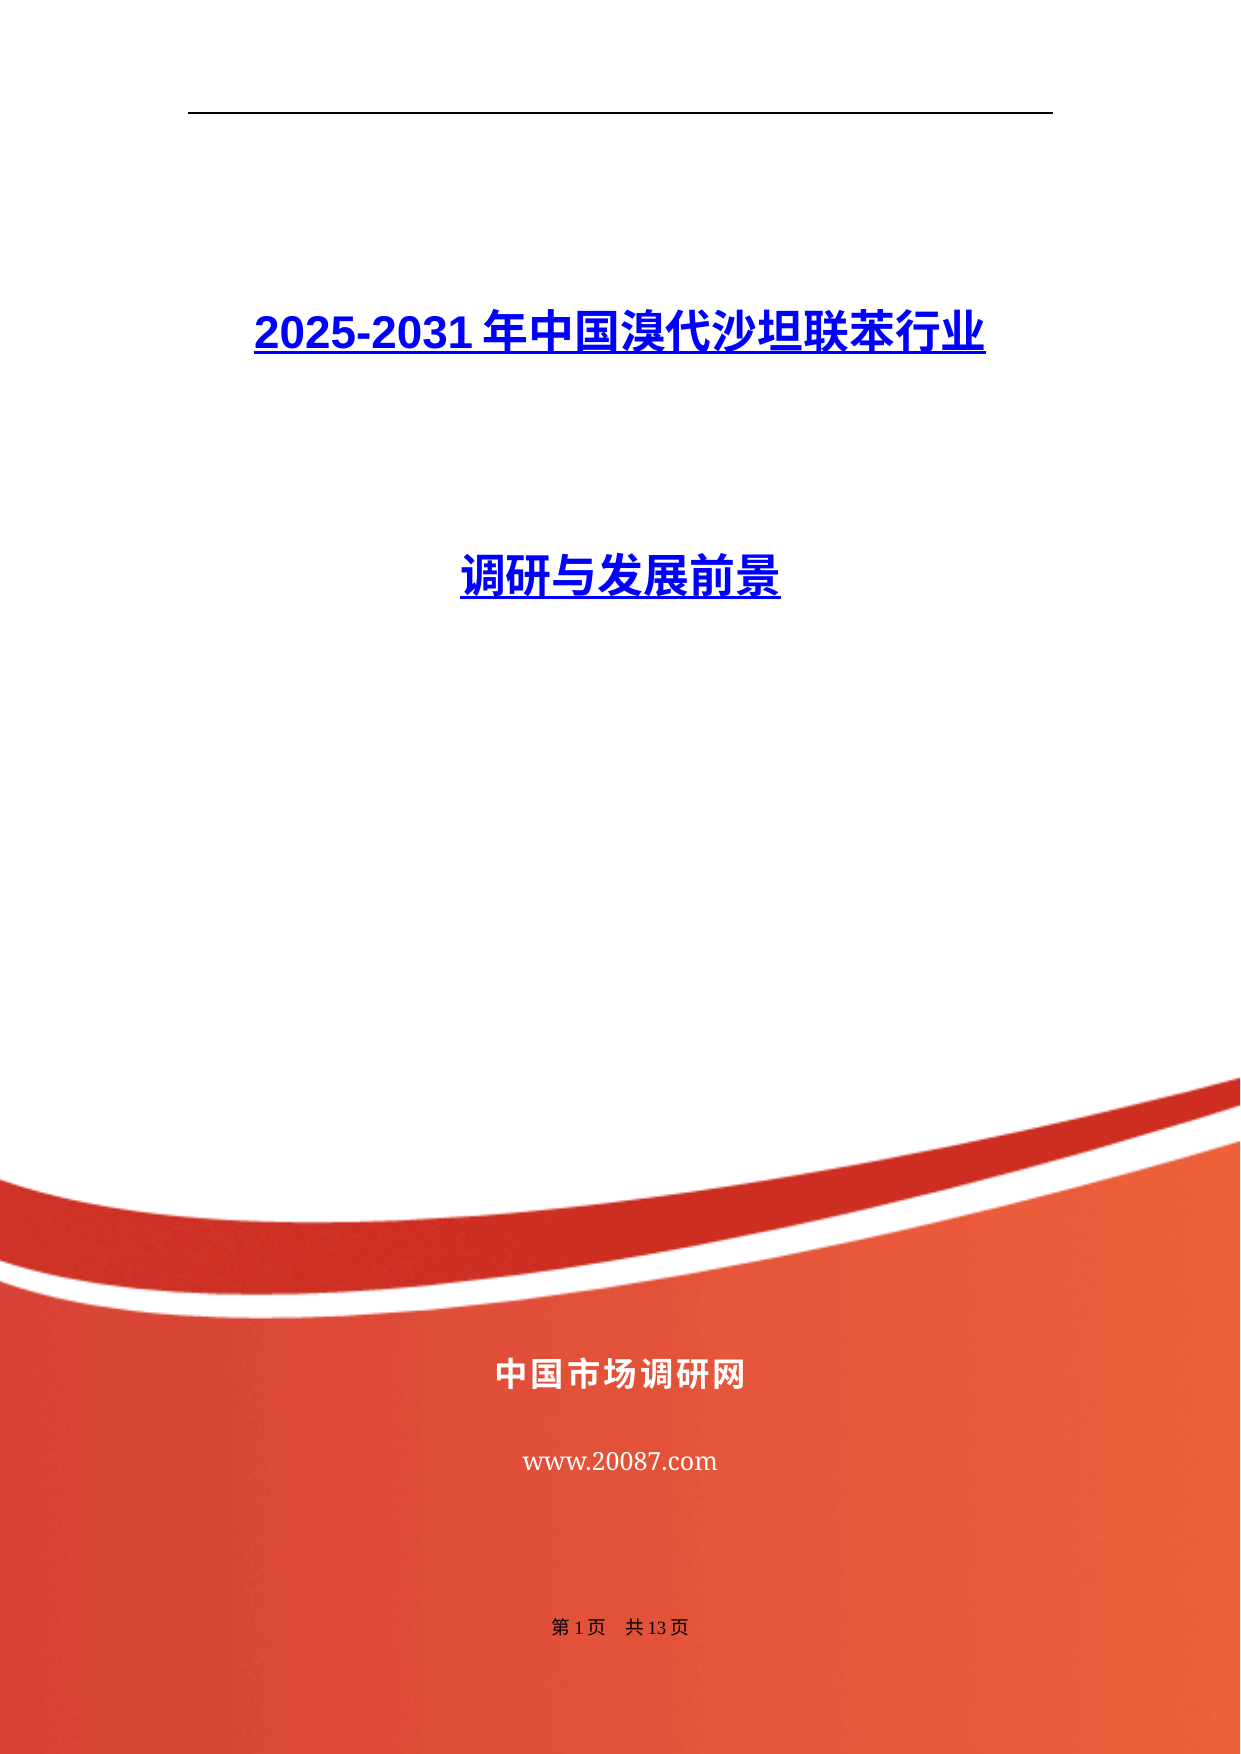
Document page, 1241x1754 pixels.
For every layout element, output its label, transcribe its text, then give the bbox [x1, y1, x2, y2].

picture [0, 1006, 1241, 1754]
subtitle 中国市场调研网 [187, 1339, 1053, 1404]
text www.20087.com [187, 1428, 1053, 1493]
table_header 2025-2031年中国溴代沙坦联苯行业调研与发展前景 [188, 207, 1053, 773]
